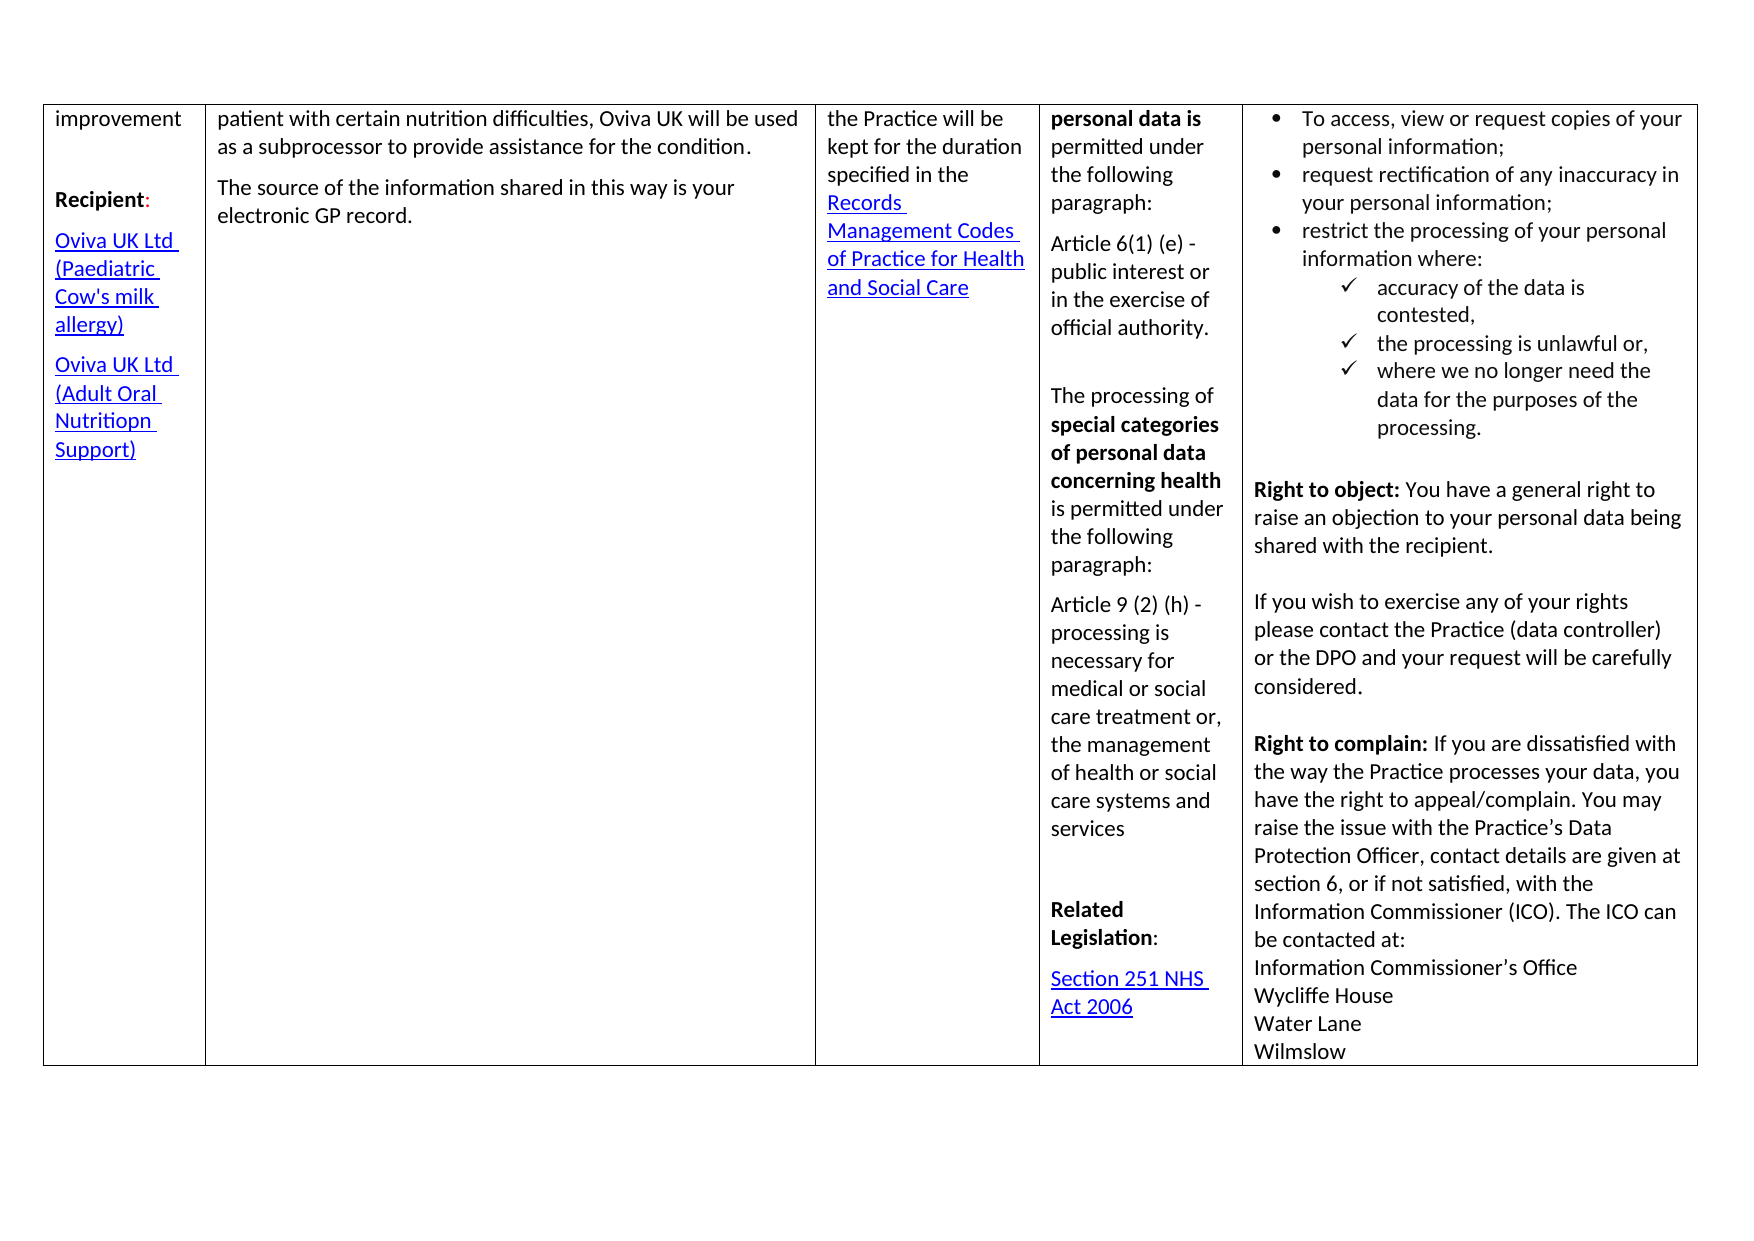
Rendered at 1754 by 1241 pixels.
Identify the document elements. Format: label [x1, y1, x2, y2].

table_cell [1243, 105, 1697, 1065]
table_cell [816, 105, 1039, 1065]
table_cell [206, 105, 815, 1065]
table_cell [44, 105, 205, 1065]
table_cell [1040, 105, 1242, 1065]
